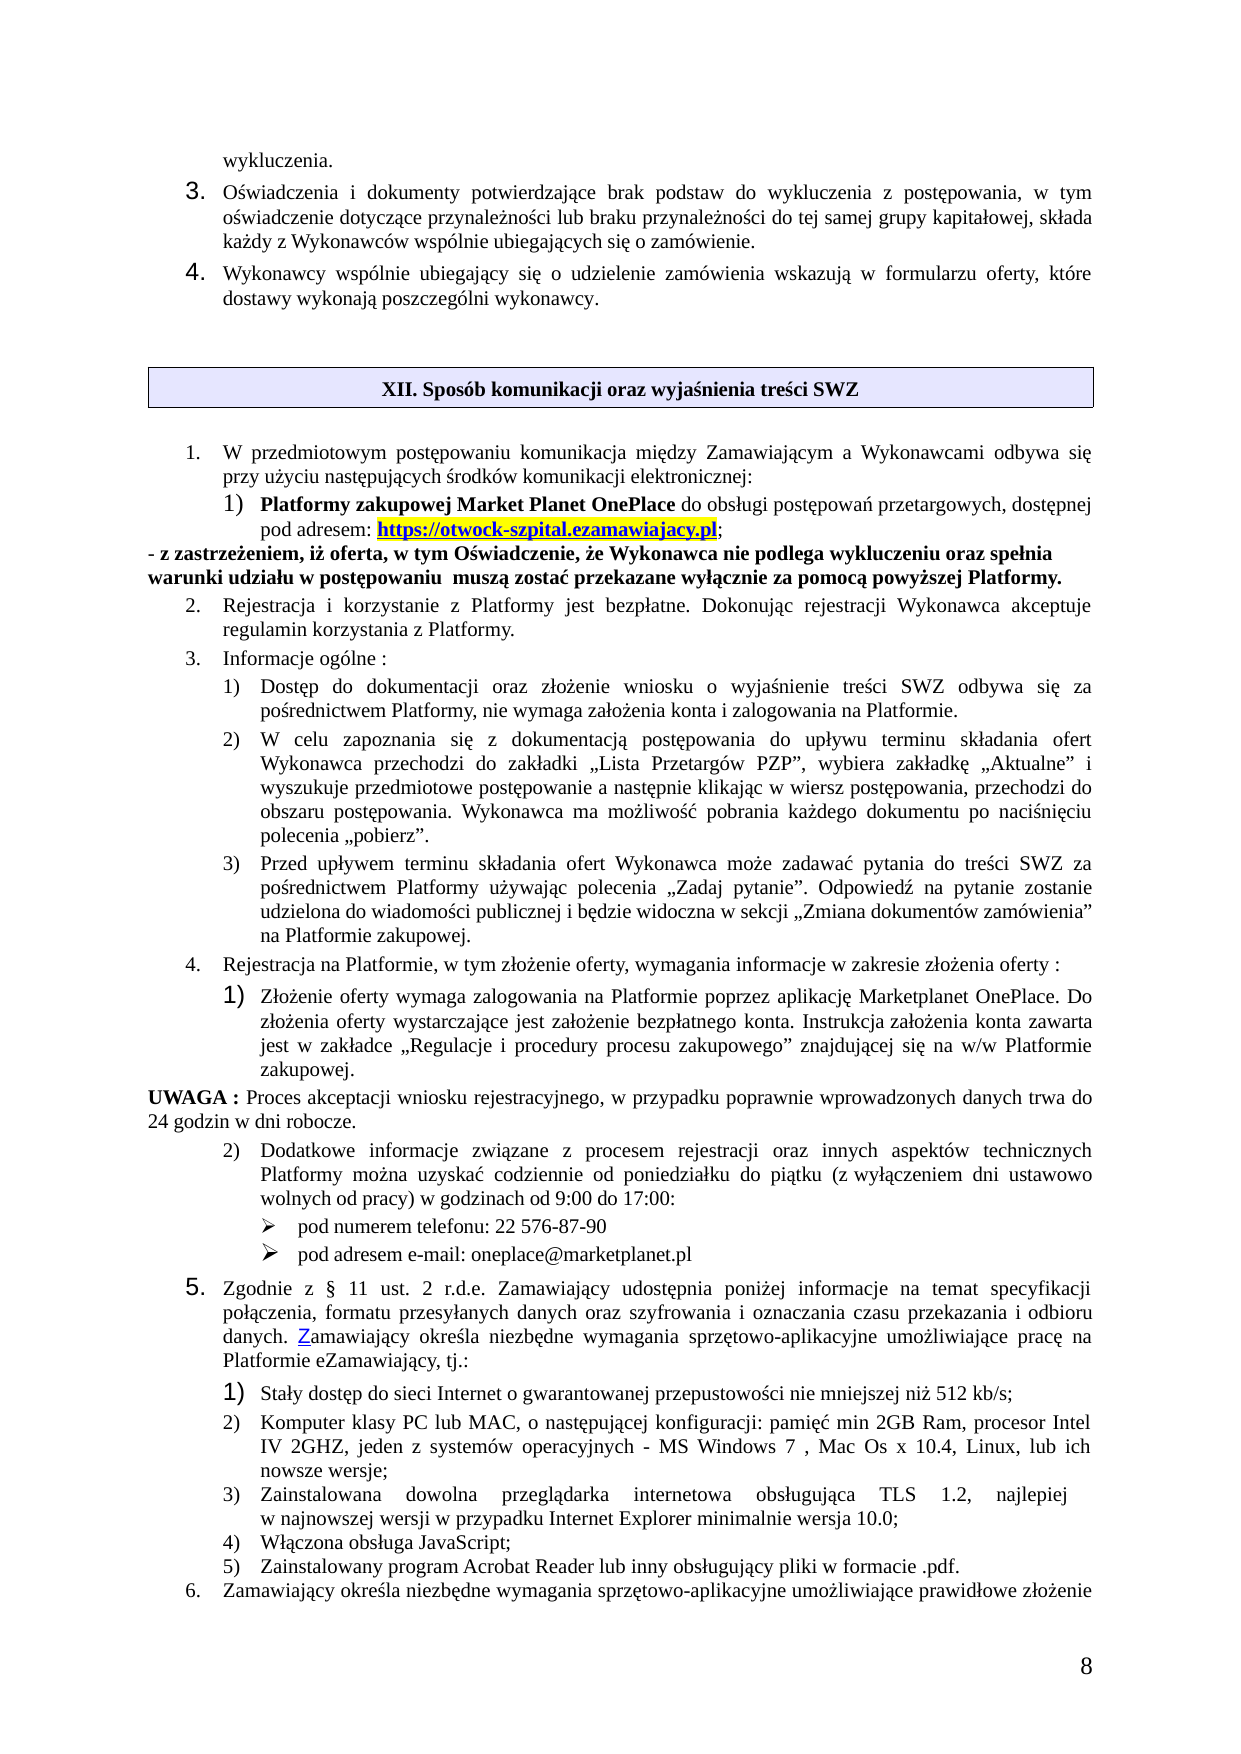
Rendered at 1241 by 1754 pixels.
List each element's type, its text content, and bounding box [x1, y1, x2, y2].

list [185, 148, 1093, 172]
list W przedmiotowym postępowaniu komunikacja między Zamawiającym a Wykonawcami odbywa się przy użyciu następujących środków komunikacji elektronicznej: [185, 440, 1093, 488]
list Zgodnie z § 11 ust. 2 r.d.e. Zamawiający udostępnia poniżej informacje na temat specyfikacji połączenia, formatu przesyłanych danych oraz szyfrowania i oznaczania czasu przekazania i odbioru danych. Zamawiający określa niezbędne wymagania sprzętowo-aplikacyjne umożliwiające pracę na Platformie eZamawiający, tj.: [185, 1271, 1093, 1372]
list Zainstalowana dowolna przeglądarka internetowa obsługująca TLS 1.2, najlepiej w najnowszej wersji w przypadku Internet Explorer minimalnie wersja 10.0; [223, 1482, 1093, 1530]
list Informacje ogólne : [185, 646, 1093, 670]
list Przed upływem terminu składania ofert Wykonawca może zadawać pytania do treści SWZ za pośrednictwem Platformy używając polecenia „Zadaj pytanie”. Odpowiedź na pytanie zostanie udzielona do wiadomości publicznej i będzie widoczna w sekcji „Zmiana dokumentów zamówienia” na Platformie zakupowej. [223, 851, 1093, 947]
list Oświadczenia i dokumenty potwierdzające brak podstaw do wykluczenia z postępowania, w tym oświadczenie dotyczące przynależności lub braku przynależności do tej samej grupy kapitałowej, składa każdy z Wykonawców wspólnie ubiegających się o zamówienie. [185, 176, 1093, 253]
list Dostęp do dokumentacji oraz złożenie wniosku o wyjaśnienie treści SWZ odbywa się za pośrednictwem Platformy, nie wymaga założenia konta i zalogowania na Platformie. [223, 674, 1093, 722]
list Włączona obsługa JavaScript; [223, 1530, 1093, 1554]
list Zainstalowany program Acrobat Reader lub inny obsługujący pliki w formacie .pdf. [223, 1554, 1093, 1578]
text UWAGA : Proces akceptacji wniosku rejestracyjnego, w przypadku poprawnie wprowadzonych danych trwa do 24 godzin w dni robocze. [148, 1085, 1093, 1133]
list Komputer klasy PC lub MAC, o następującej konfiguracji: pamięć min 2GB Ram, procesor Intel IV 2GHZ, jeden z systemów operacyjnych - MS Windows 7 , Mac Os x 10.4, Linux, lub ich nowsze wersje; [223, 1410, 1093, 1482]
list pod adresem e-mail: oneplace@marketplanet.pl [260, 1242, 1093, 1267]
table_header XII. Sposób komunikacji oraz wyjaśnienia treści SWZ [149, 368, 1093, 407]
list Dodatkowe informacje związane z procesem rejestracji oraz innych aspektów technicznych Platformy można uzyskać codziennie od poniedziałku do piątku (z wyłączeniem dni ustawowo wolnych od pracy) w godzinach od 9:00 do 17:00: [223, 1137, 1093, 1210]
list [185, 1578, 1093, 1602]
list Rejestracja na Platformie, w tym złożenie oferty, wymagania informacje w zakresie złożenia oferty : [185, 952, 1093, 976]
text - z zastrzeżeniem, iż oferta, w tym Oświadczenie, że Wykonawca nie podlega wykluczeniu oraz spełnia warunki udziału w postępowaniu muszą zostać przekazane wyłącznie za pomocą powyższej Platformy. [148, 541, 1093, 589]
list Stały dostęp do sieci Internet o gwarantowanej przepustowości nie mniejszej niż 512 kb/s; [223, 1377, 1093, 1406]
list W celu zapoznania się z dokumentacją postępowania do upływu terminu składania ofert Wykonawca przechodzi do zakładki „Lista Przetargów PZP”, wybiera zakładkę „Aktualne” i wyszukuje przedmiotowe postępowanie a następnie klikając w wiersz postępowania, przechodzi do obszaru postępowania. Wykonawca ma możliwość pobrania każdego dokumentu po naciśnięciu polecenia „pobierz”. [223, 726, 1093, 847]
list Złożenie oferty wymaga zalogowania na Platformie poprzez aplikację Marketplanet OnePlace. Do złożenia oferty wystarczające jest założenie bezpłatnego konta. Instrukcja założenia konta zawarta jest w zakładce „Regulacje i procedury procesu zakupowego” znajdującej się na w/w Platformie zakupowej. [223, 980, 1093, 1081]
list Platformy zakupowej Market Planet OnePlace do obsługi postępowań przetargowych, dostępnej pod adresem: https://otwock-szpital.ezamawiajacy.pl; [223, 488, 1093, 541]
list pod numerem telefonu: 22 576-87-90 [260, 1214, 1093, 1238]
list Rejestracja i korzystanie z Platformy jest bezpłatne. Dokonując rejestracji Wykonawca akceptuje regulamin korzystania z Platformy. [185, 593, 1093, 641]
list Wykonawcy wspólnie ubiegający się o udzielenie zamówienia wskazują w formularzu oferty, które dostawy wykonają poszczególni wykonawcy. [185, 257, 1093, 310]
